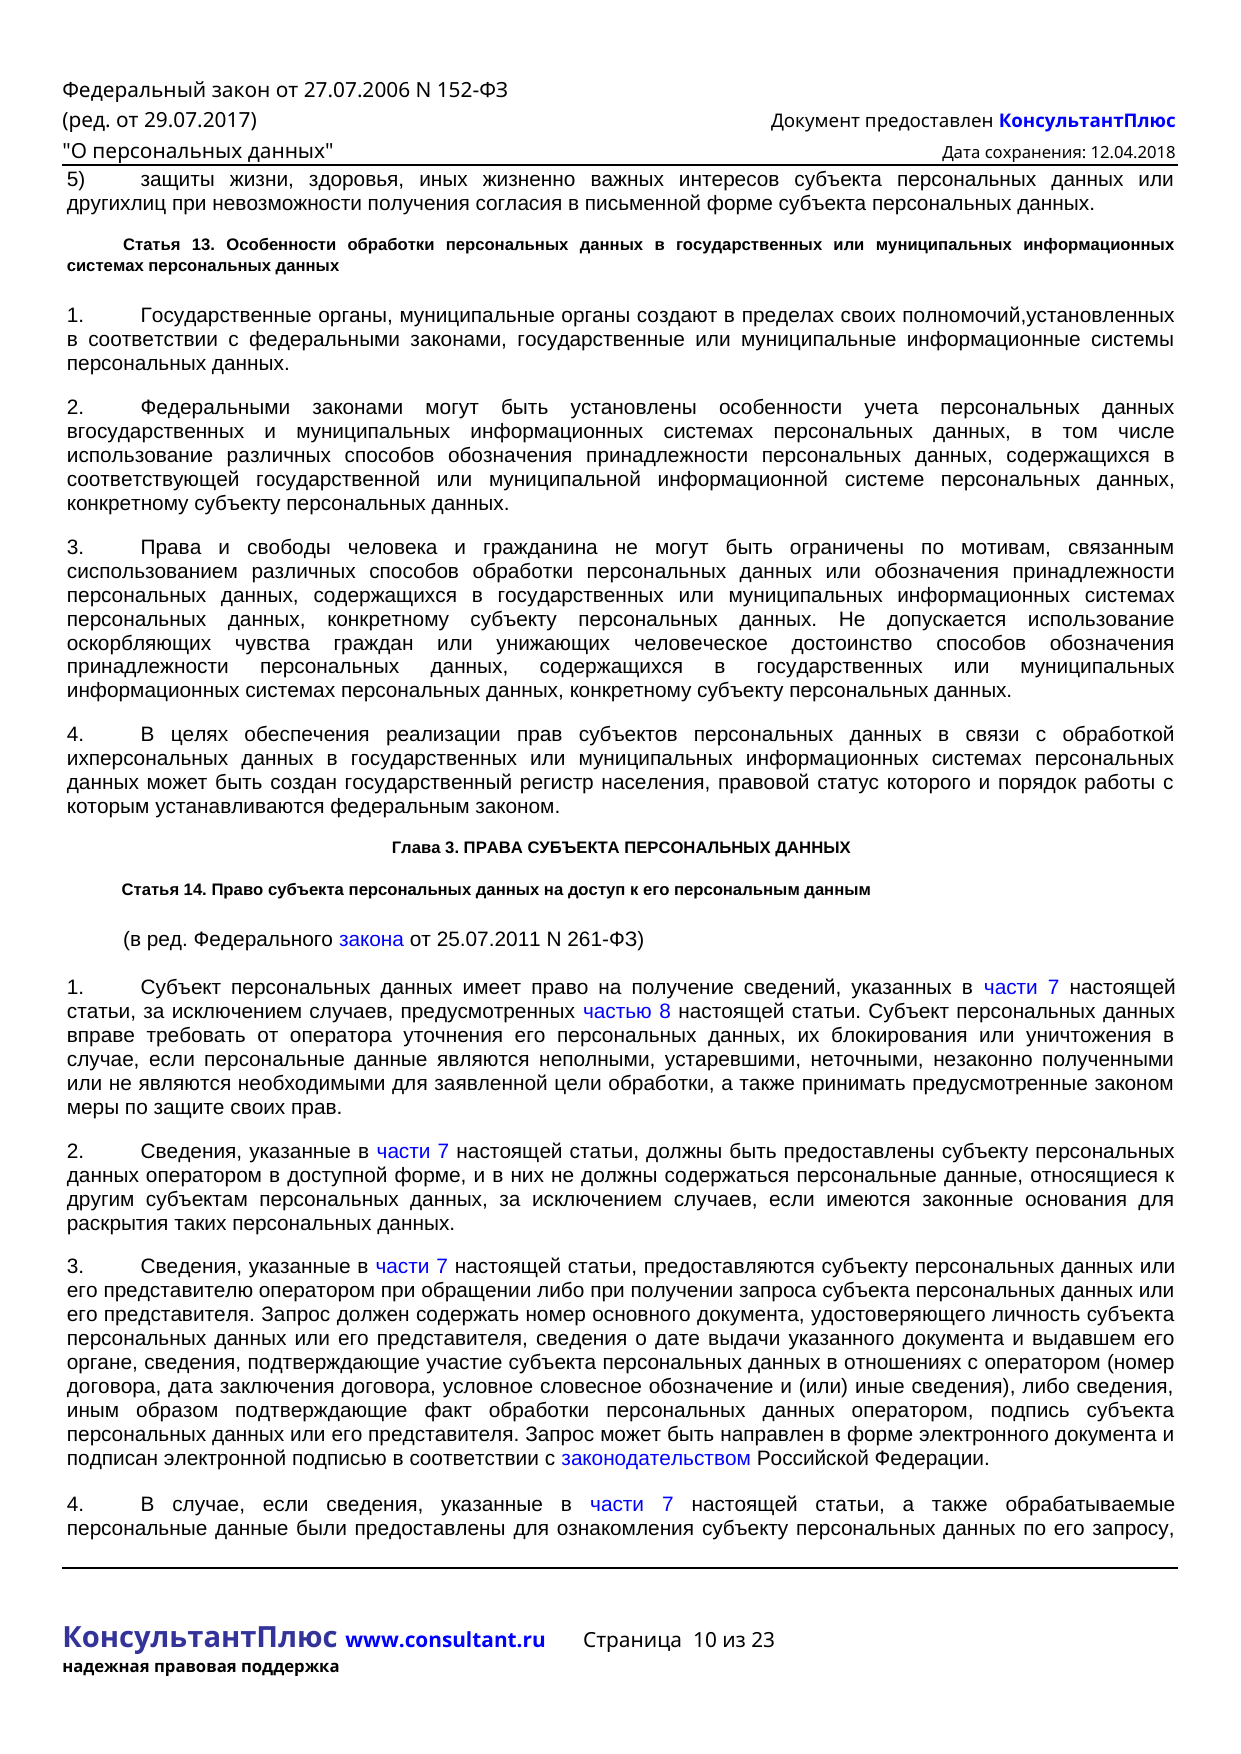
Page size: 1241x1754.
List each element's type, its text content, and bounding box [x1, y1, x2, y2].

list В целях обеспечения реализации прав субъектов персональных данных в связи с обработкой ихперсональных данных в государственных или муниципальных информационных системах персональных данных может быть создан государственный регистр населения, правовой статус которого и порядок работы с которым устанавливаются федеральным законом. [67, 722, 1176, 818]
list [67, 1492, 1176, 1540]
list защиты жизни, здоровья, иных жизненно важных интересов субъекта персональных данных или другихлиц при невозможности получения согласия в письменной форме субъекта персональных данных. [67, 167, 1176, 215]
list Федеральными законами могут быть установлены особенности учета персональных данных вгосударственных и муниципальных информационных системах персональных данных, в том числе использование различных способов обозначения принадлежности персональных данных, содержащихся в соответствующей государственной или муниципальной информационной системе персональных данных, конкретному субъекту персональных данных. [67, 395, 1176, 514]
list Государственные органы, муниципальные органы создают в пределах своих полномочий,установленных в соответствии с федеральными законами, государственные или муниципальные информационные системы персональных данных. [67, 303, 1176, 375]
list Субъект персональных данных имеет право на получение сведений, указанных в части 7 настоящей статьи, за исключением случаев, предусмотренных частью 8 настоящей статьи. Субъект персональных данных вправе требовать от оператора уточнения его персональных данных, их блокирования или уничтожения в случае, если персональные данные являются неполными, устаревшими, неточными, незаконно полученными или не являются необходимыми для заявленной цели обработки, а также принимать предусмотренные законом меры по защите своих прав. [67, 975, 1176, 1118]
subtitle Глава 3. ПРАВА СУБЪЕКТА ПЕРСОНАЛЬНЫХ ДАННЫХ [67, 838, 1176, 857]
list Сведения, указанные в части 7 настоящей статьи, должны быть предоставлены субъекту персональных данных оператором в доступной форме, и в них не должны содержаться персональные данные, относящиеся к другим субъектам персональных данных, за исключением случаев, если имеются законные основания для раскрытия таких персональных данных. [67, 1138, 1176, 1234]
text Статья 14. Право субъекта персональных данных на доступ к его персональным данным [121, 879, 1176, 899]
list Права и свободы человека и гражданина не могут быть ограничены по мотивам, связанным сиспользованием различных способов обработки персональных данных или обозначения принадлежности персональных данных, содержащихся в государственных или муниципальных информационных системах персональных данных, конкретному субъекту персональных данных. Не допускается использование оскорбляющих чувства граждан или унижающих человеческое достоинство способов обозначения принадлежности персональных данных, содержащихся в государственных или муниципальных информационных системах персональных данных, конкретному субъекту персональных данных. [67, 534, 1176, 702]
text (в ред. Федерального закона от 25.07.2011 N 261-ФЗ) [123, 927, 1176, 951]
list Сведения, указанные в части 7 настоящей статьи, предоставляются субъекту персональных данных или его представителю оператором при обращении либо при получении запроса субъекта персональных данных или его представителя. Запрос должен содержать номер основного документа, удостоверяющего личность субъекта персональных данных или его представителя, сведения о дате выдачи указанного документа и выдавшем его органе, сведения, подтверждающие участие субъекта персональных данных в отношениях с оператором (номер договора, дата заключения договора, условное словесное обозначение и (или) иные сведения), либо сведения, иным образом подтверждающие факт обработки персональных данных оператором, подпись субъекта персональных данных или его представителя. Запрос может быть направлен в форме электронного документа и подписан электронной подписью в соответствии с законодательством Российской Федерации. [67, 1254, 1176, 1470]
text Статья 13. Особенности обработки персональных данных в государственных или муниципальных информационных системах персональных данных [67, 235, 1176, 275]
